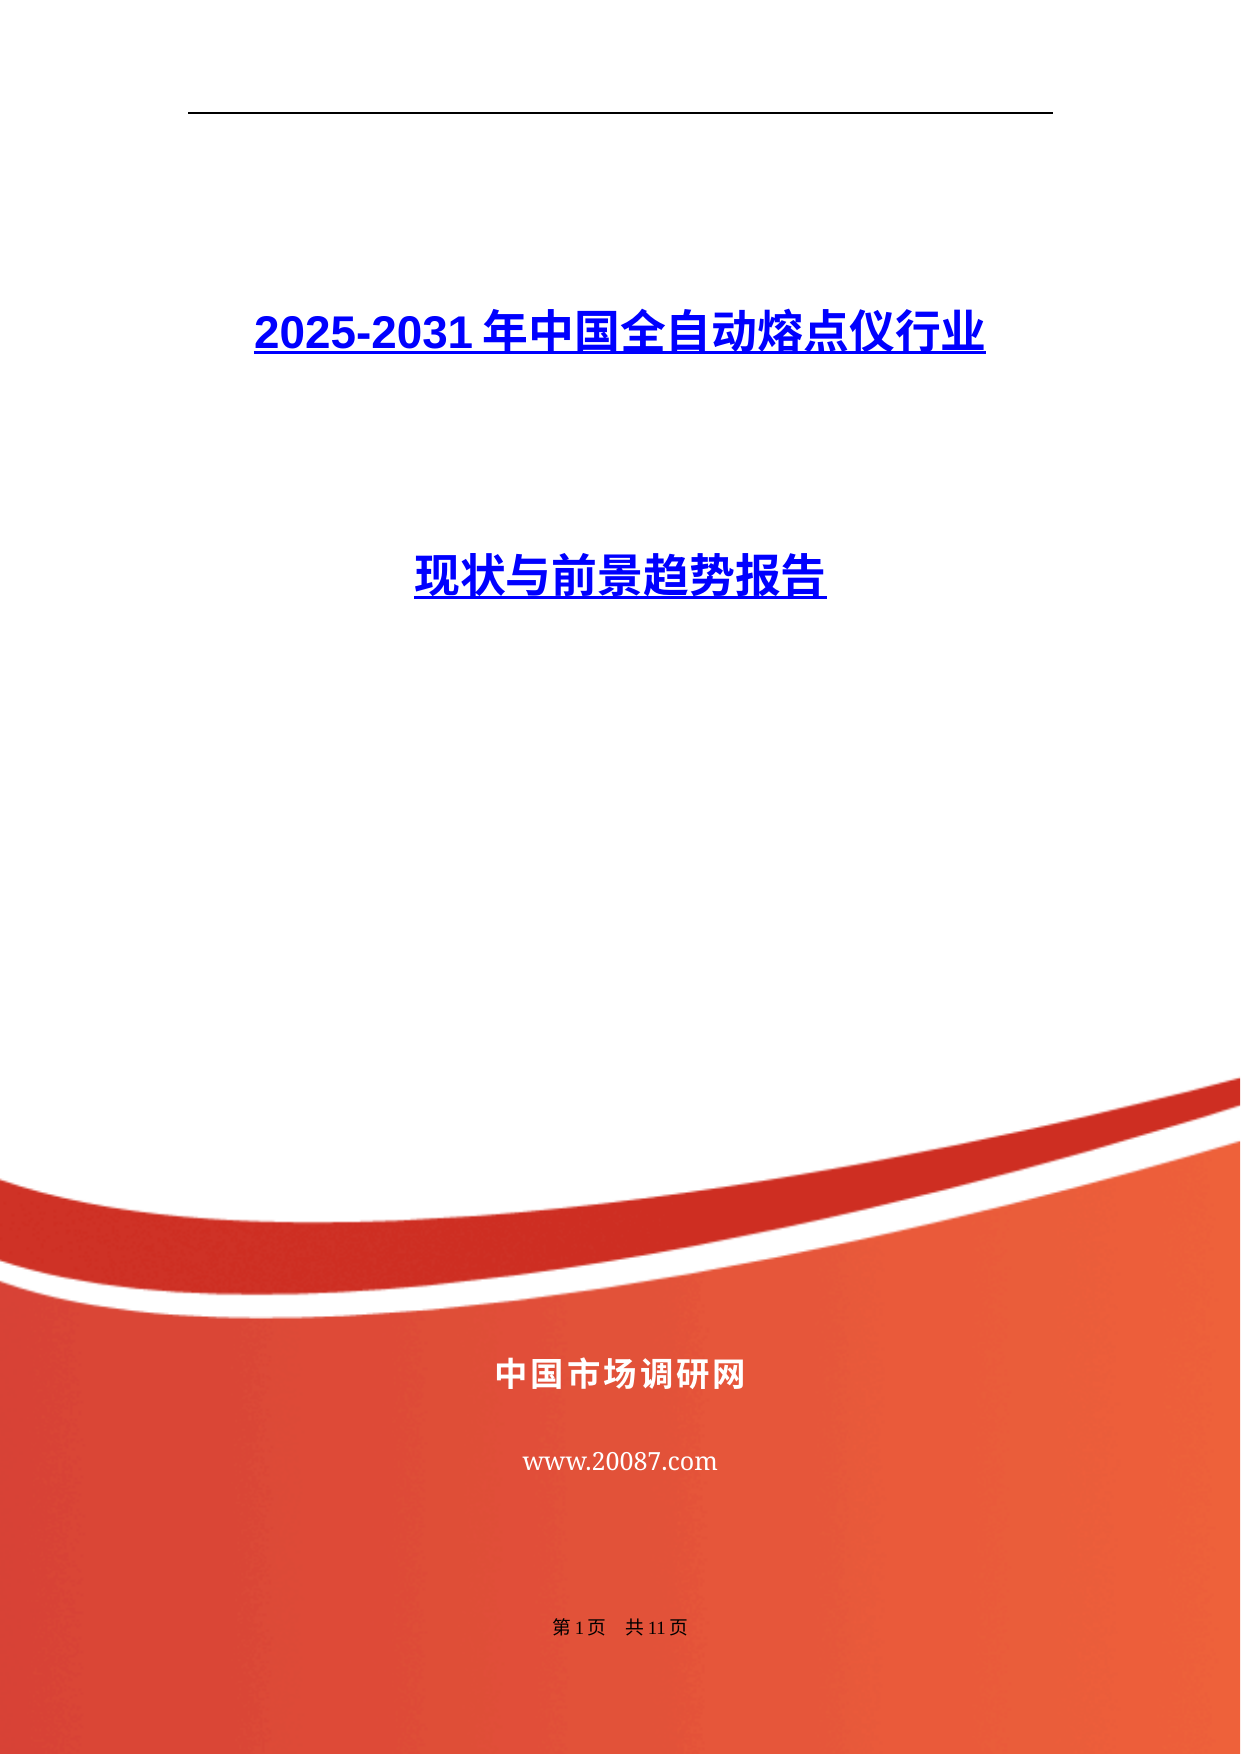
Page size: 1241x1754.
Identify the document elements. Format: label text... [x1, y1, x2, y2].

subtitle 中国市场调研网 [187, 1339, 1053, 1404]
table_header 2025-2031年中国全自动熔点仪行业现状与前景趋势报告 [188, 207, 1053, 773]
picture [0, 1006, 1241, 1754]
text www.20087.com [187, 1428, 1053, 1493]
